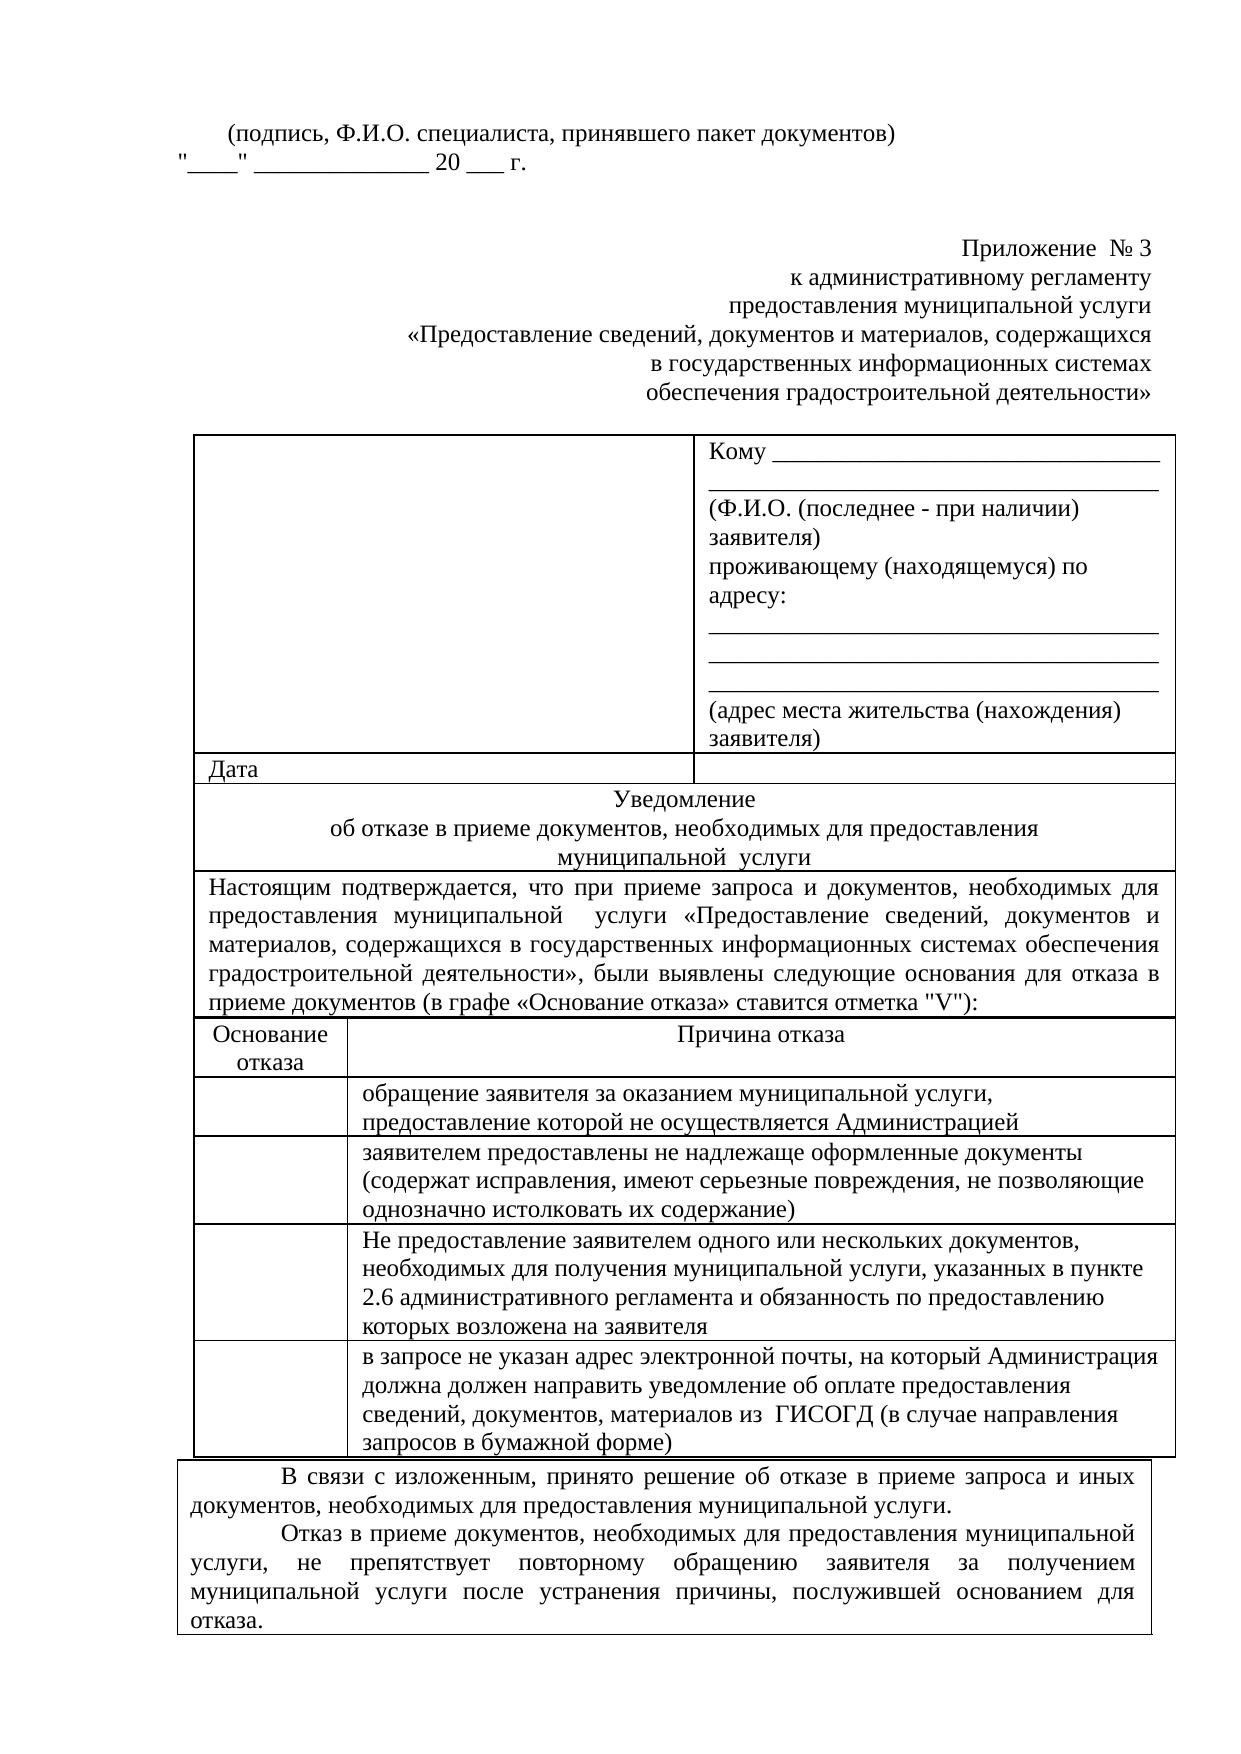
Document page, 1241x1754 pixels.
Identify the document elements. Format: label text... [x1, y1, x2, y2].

table_cell Основание отказа [195, 1019, 347, 1076]
table_cell [195, 1078, 347, 1135]
text к административному регламенту [177, 262, 1152, 291]
table_cell заявителем предоставлены не надлежаще оформленные документы (содержат исправления, имеют серьезные повреждения, не позволяющие однозначно истолковать их содержание) [348, 1137, 1175, 1223]
table_header Кому _______________________________ ____________________________________ (Ф.И.О. (последнее - при наличии) заявителя) проживающему (находящемуся) по адресу: ____________________________________ ____________________________________ ____________________________________ (адрес места жительства (нахождения) заявителя) [695, 436, 1175, 752]
table_cell Дата [195, 754, 693, 782]
table_cell Причина отказа [348, 1019, 1175, 1076]
table_header [195, 436, 693, 752]
table_cell Не предоставление заявителем одного или нескольких документов, необходимых для получения муниципальной услуги, указанных в пункте 2.6 административного регламента и обязанность по предоставлению которых возложена на заявителя [348, 1225, 1175, 1340]
table_cell [195, 1225, 347, 1340]
text обеспечения градостроительной деятельности» [177, 377, 1152, 406]
text в государственных информационных системах [177, 348, 1152, 377]
text «Предоставление сведений, документов и материалов, содержащихся [177, 319, 1152, 348]
text (подпись, Ф.И.О. специалиста, принявшего пакет документов) [177, 118, 1152, 147]
table_cell [695, 754, 1175, 782]
table_cell [195, 1341, 347, 1456]
table_cell Настоящим подтверждается, что при приеме запроса и документов, необходимых для предоставления муниципальной услуги «Предоставление сведений, документов и материалов, содержащихся в государственных информационных системах обеспечения градостроительной деятельности», были выявлены следующие основания для отказа в приеме документов (в графе «Основание отказа» ставится отметка "V"): [195, 872, 1175, 1016]
text "____" ______________ 20 ___ г. [177, 147, 1152, 176]
table_cell обращение заявителя за оказанием муниципальной услуги, предоставление которой не осуществляется Администрацией [348, 1078, 1175, 1135]
text Приложение № 3 [177, 233, 1152, 262]
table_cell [178, 1461, 1151, 1633]
table_cell Уведомление об отказе в приеме документов, необходимых для предоставления муниципальной услуги [195, 784, 1175, 870]
text предоставления муниципальной услуги [177, 291, 1152, 319]
table_cell [195, 1137, 347, 1223]
table_cell в запросе не указан адрес электронной почты, на который Администрация должна должен направить уведомление об оплате предоставления сведений, документов, материалов из ГИСОГД (в случае направления запросов в бумажной форме) [348, 1341, 1175, 1456]
